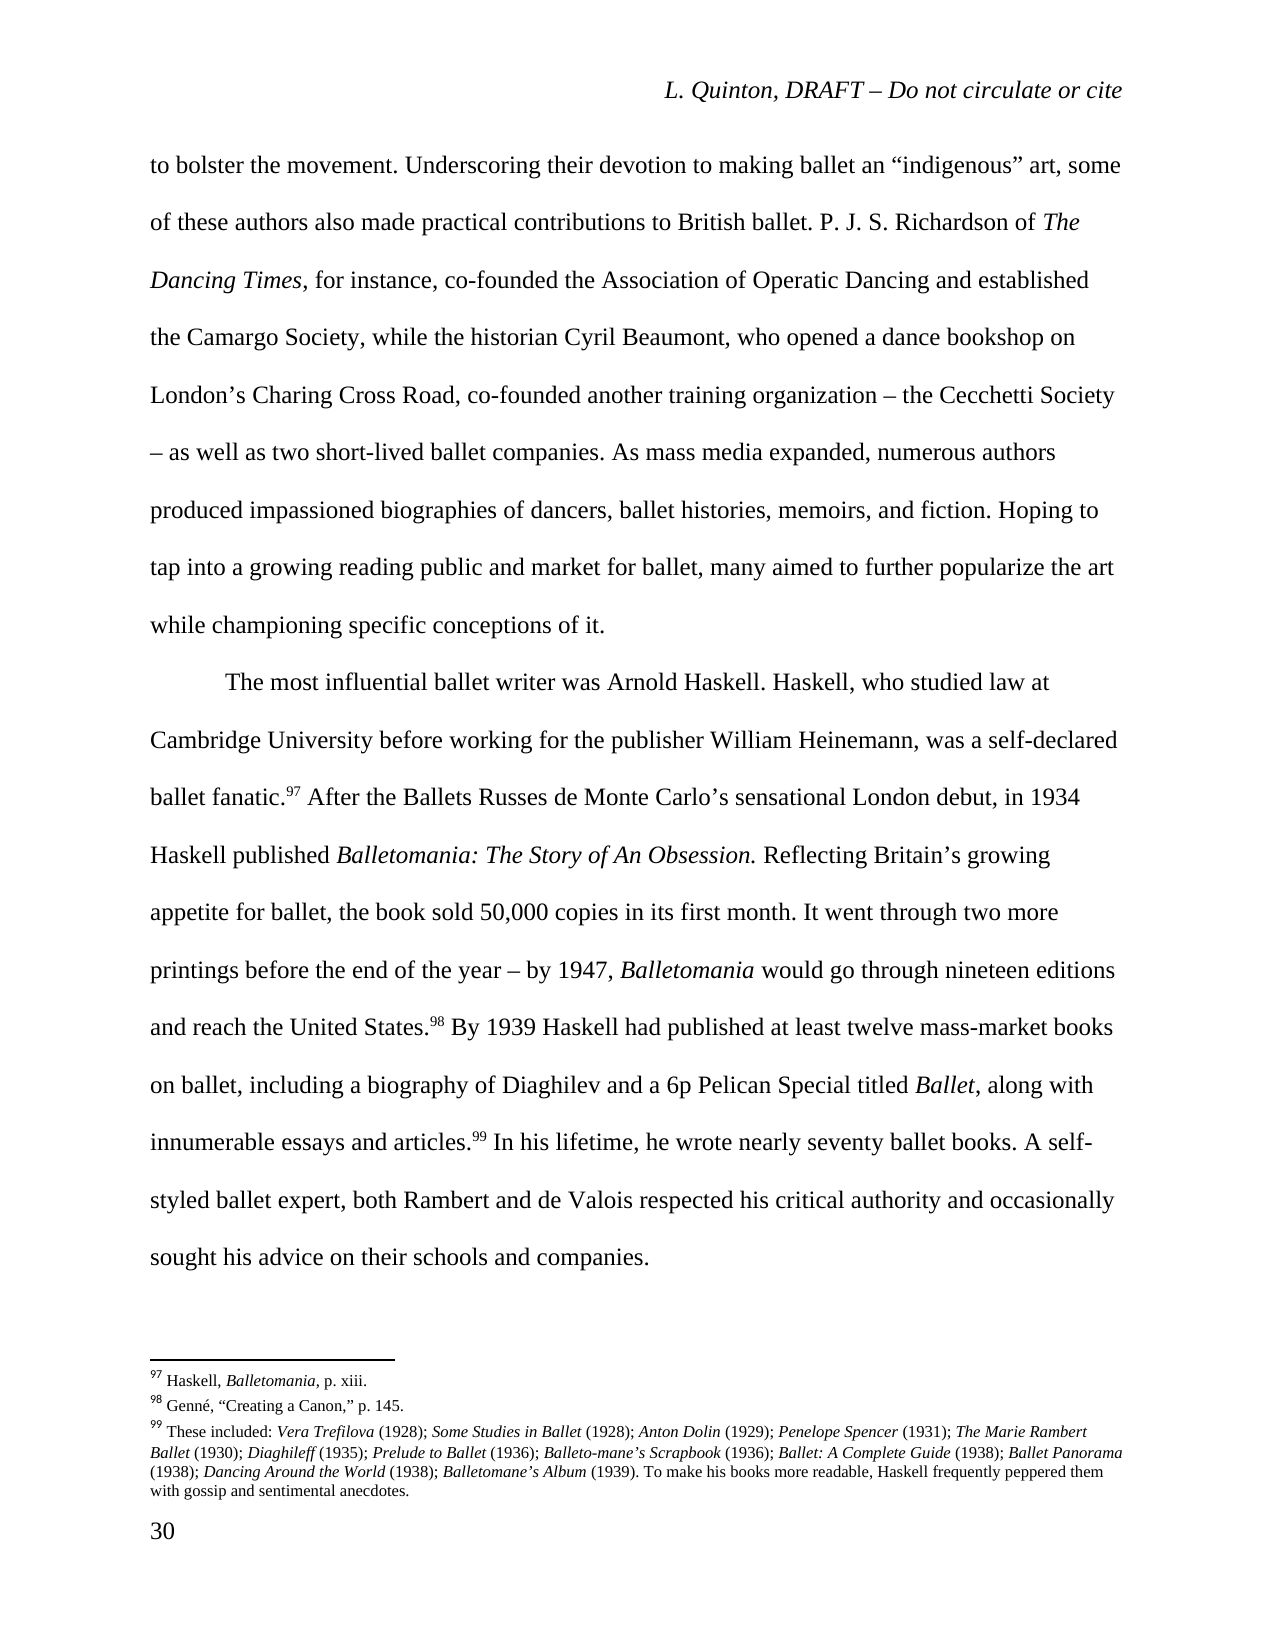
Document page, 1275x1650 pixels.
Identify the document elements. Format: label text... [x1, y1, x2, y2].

text The most influential ballet writer was Arnold Haskell. Haskell, who studied law at Cambridge University before working for the publisher William Heinemann, was a self-declared ballet fanatic. After the Ballets Russes de Monte Carlo’s sensational London debut, in 1934 Haskell published Balletomania: The Story of An Obsession. Reflecting Britain’s growing appetite for ballet, the book sold 50,000 copies in its first month. It went through two more printings before the end of the year – by 1947, Balletomania would go through nineteen editions and reach the United States. By 1939 Haskell had published at least twelve mass-market books on ballet, including a biography of Diaghilev and a 6p Pelican Special titled Ballet, along with innumerable essays and articles. In his lifetime, he wrote nearly seventy ballet books. A self-styled ballet expert, both Rambert and de Valois respected his critical authority and occasionally sought his advice on their schools and companies. [150, 667, 1125, 1271]
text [150, 150, 1125, 639]
